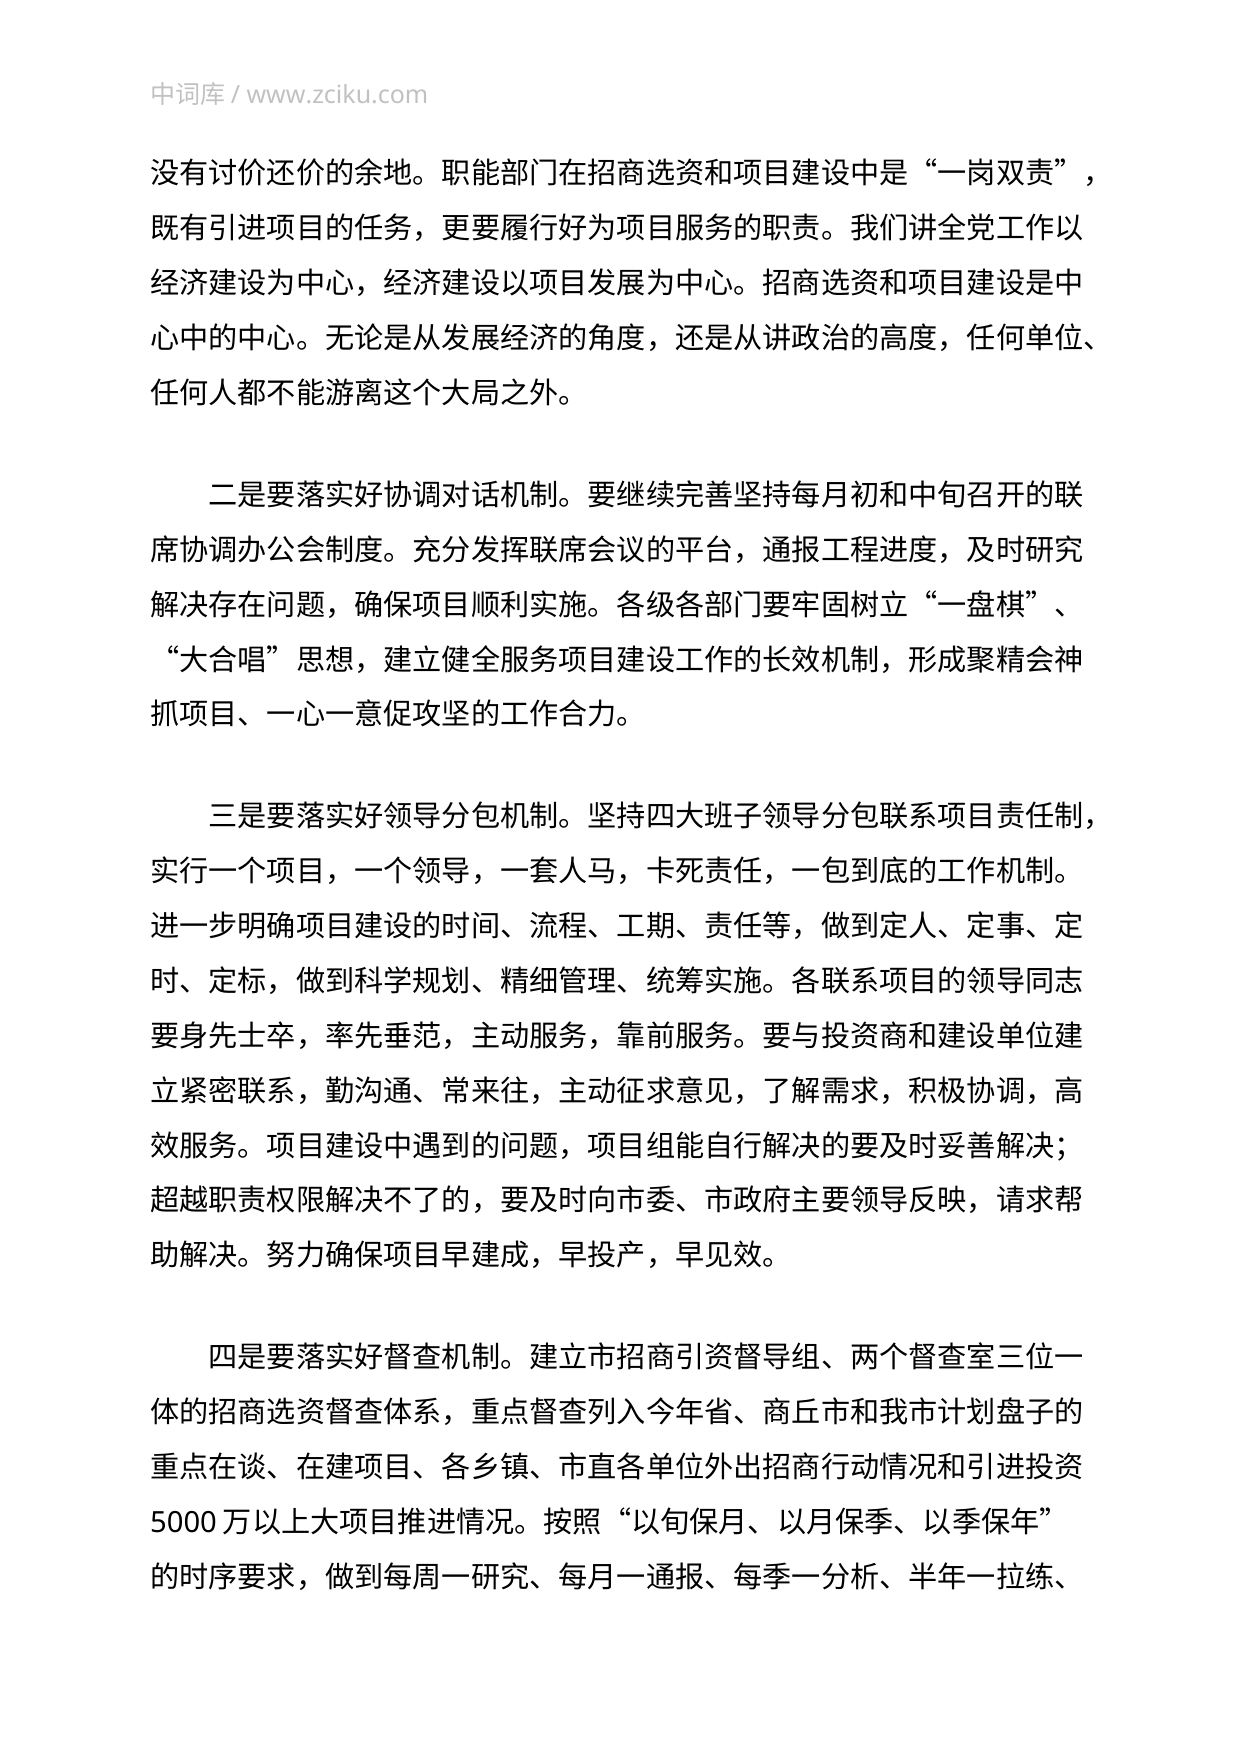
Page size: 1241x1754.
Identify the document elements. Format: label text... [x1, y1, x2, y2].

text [150, 1334, 1090, 1596]
text 三是要落实好领导分包机制。坚持四大班子领导分包联系项目责任制，实行一个项目，一个领导，一套人马，卡死责任，一包到底的工作机制。进一步明确项目建设的时间、流程、工期、责任等，做到定人、定事、定时、定标，做到科学规划、精细管理、统筹实施。各联系项目的领导同志要身先士卒，率先垂范，主动服务，靠前服务。要与投资商和建设单位建立紧密联系，勤沟通、常来往，主动征求意见，了解需求，积极协调，高效服务。项目建设中遇到的问题，项目组能自行解决的要及时妥善解决；超越职责权限解决不了的，要及时向市委、市政府主要领导反映，请求帮助解决。努力确保项目早建成，早投产，早见效。 [150, 793, 1090, 1274]
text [150, 150, 1090, 412]
text 二是要落实好协调对话机制。要继续完善坚持每月初和中旬召开的联席协调办公会制度。充分发挥联席会议的平台，通报工程进度，及时研究解决存在问题，确保项目顺利实施。各级各部门要牢固树立“一盘棋”、“大合唱”思想，建立健全服务项目建设工作的长效机制，形成聚精会神抓项目、一心一意促攻坚的工作合力。 [150, 471, 1090, 733]
